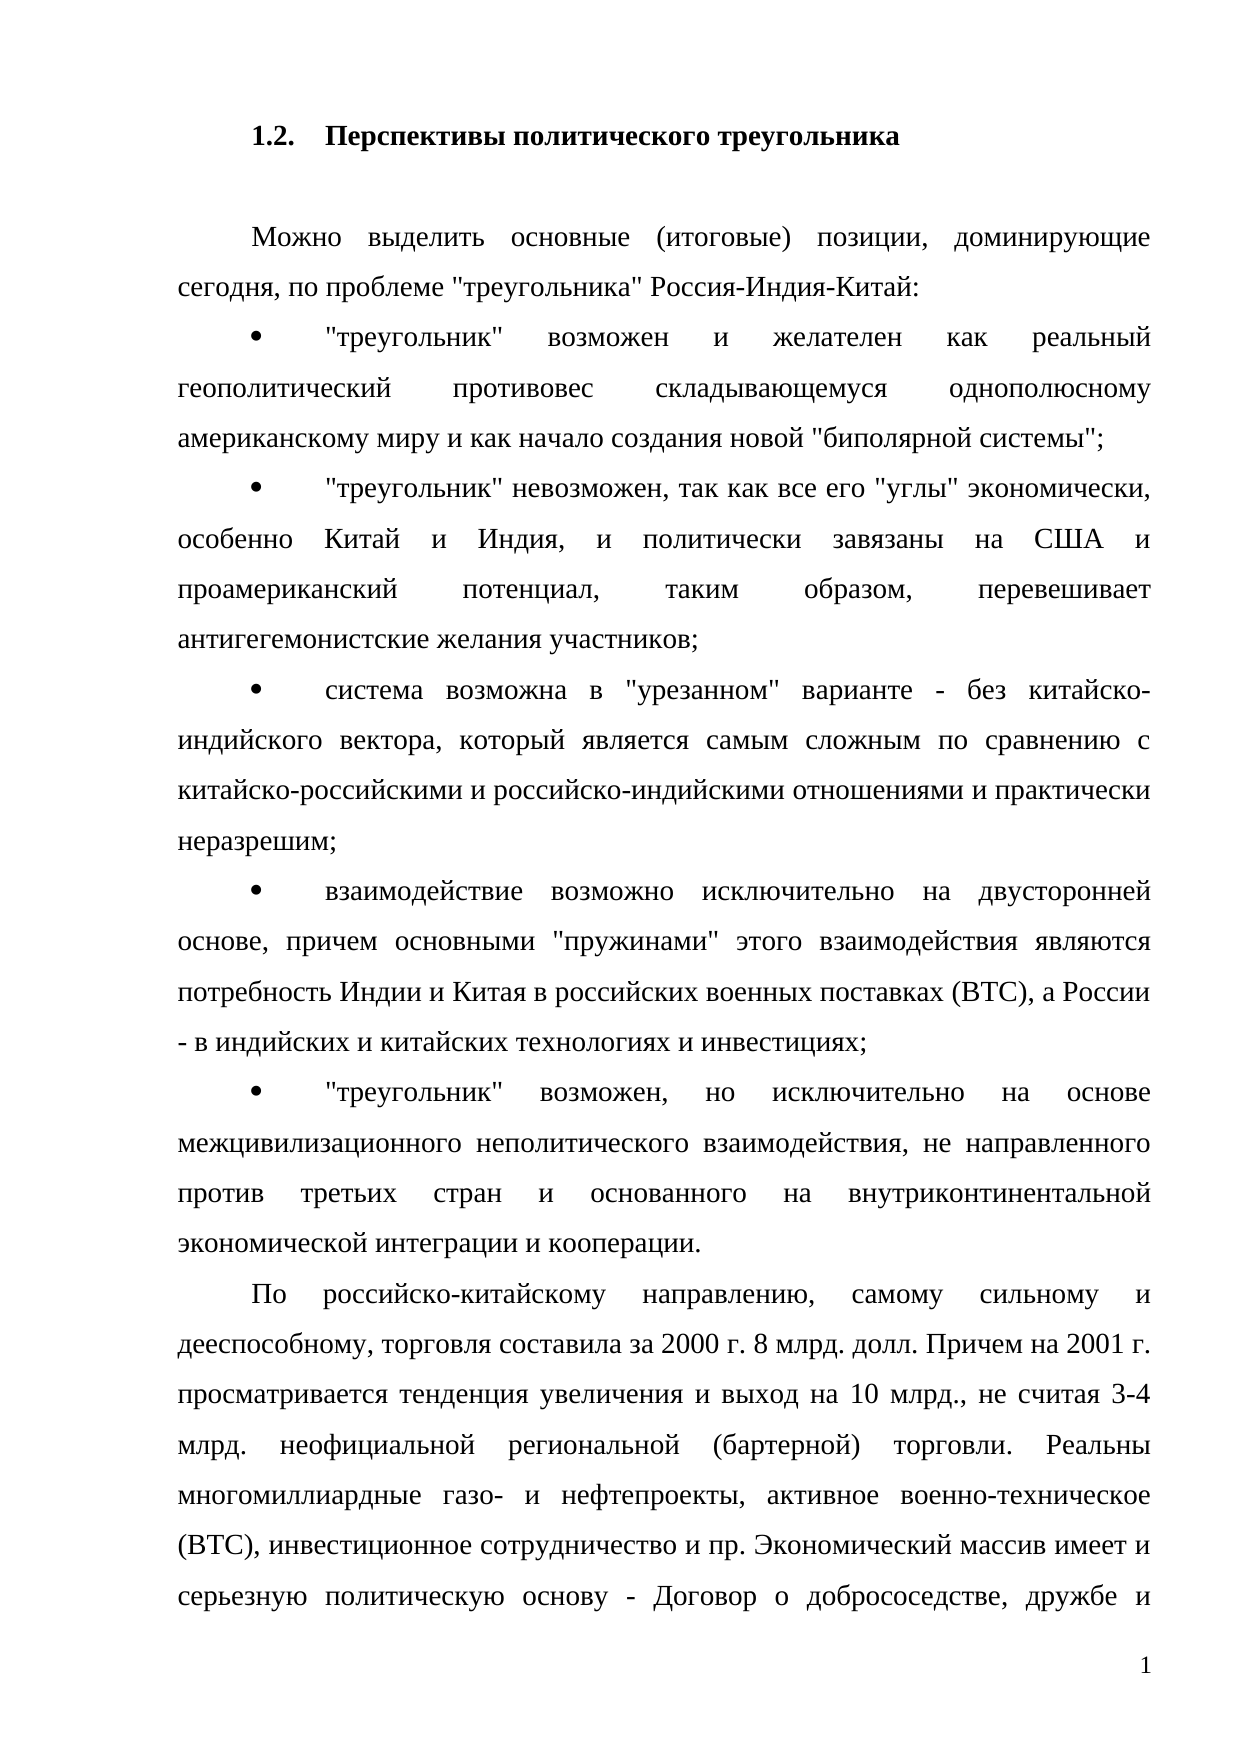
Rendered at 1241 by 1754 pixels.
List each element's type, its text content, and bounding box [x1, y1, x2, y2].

list система возможна в "урезанном" варианте - без китайско-индийского вектора, который является самым сложным по сравнению с китайско-российскими и российско-индийскими отношениями и практически неразрешим; [177, 672, 1152, 856]
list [177, 1276, 1152, 1611]
list Перспективы политического треугольника [177, 118, 1152, 152]
list "треугольник" возможен и желателен как реальный геополитический противовес складывающемуся однополюсному американскому миру и как начало создания новой "биполярной системы"; [177, 319, 1152, 454]
list "треугольник" невозможен, так как все его "углы" экономически, особенно Китай и Индия, и политически завязаны на США и проамериканский потенциал, таким образом, перевешивает антигегемонистские желания участников; [177, 470, 1152, 655]
list Mожно выделить основные (итоговые) позиции, доминирующие сегодня, по проблеме "треугольника" Россия-Индия-Китай: [177, 219, 1152, 303]
list "треугольник" возможен, но исключительно на основе межцивилизационного неполитического взаимодействия, не направленного против третьих стран и основанного на внутриконтинентальной экономической интеграции и кооперации. [177, 1074, 1152, 1259]
list взаимодействие возможно исключительно на двусторонней основе, причем основными "пружинами" этого взаимодействия являются потребность Индии и Китая в российских военных поставках (ВТС), а России - в индийских и китайских технологиях и инвестициях; [177, 873, 1152, 1058]
